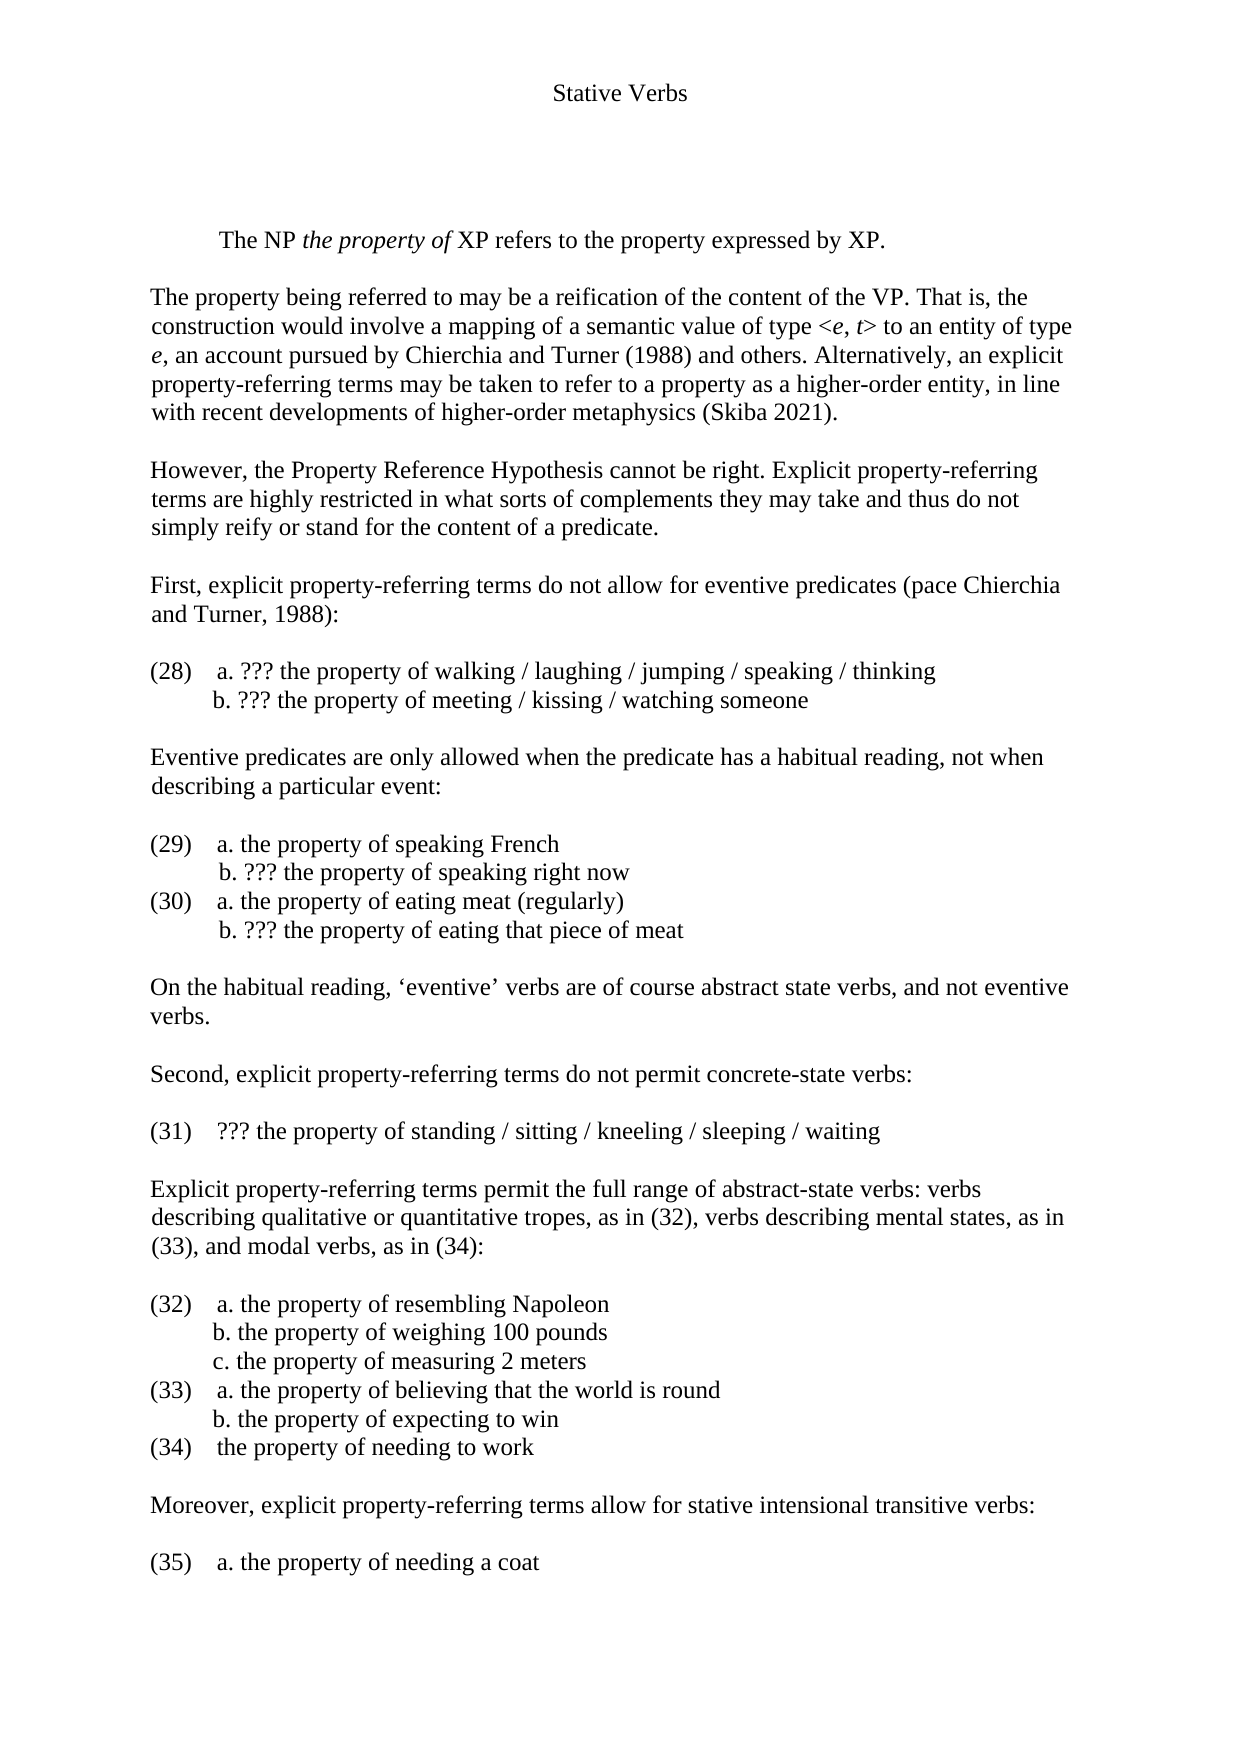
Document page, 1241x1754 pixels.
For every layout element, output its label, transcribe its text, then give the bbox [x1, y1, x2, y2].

text First, explicit property-referring terms do not allow for eventive predicates (pace Chierchia and Turner, 1988): [150, 570, 1090, 627]
text The property being referred to may be a reification of the content of the VP. That is, the construction would involve a mapping of a semantic value of type <e, t> to an entity of type e, an account pursued by Chierchia and Turner (1988) and others. Alternatively, an explicit property-referring terms may be taken to refer to a property as a higher-order entity, in line with recent developments of higher-order metaphysics (Skiba 2021). [150, 282, 1090, 426]
text Eventive predicates are only allowed when the predicate has a habitual reading, not when describing a particular event: [150, 742, 1090, 800]
text b. the property of expecting to win [150, 1404, 1090, 1432]
text On the habitual reading, ‘eventive’ verbs are of course abstract state verbs, and not eventive verbs. [150, 972, 1090, 1030]
text Second, explicit property-referring terms do not permit concrete-state verbs: [150, 1059, 1090, 1087]
text The NP the property of XP refers to the property expressed by XP. [150, 225, 1090, 254]
text b. ??? the property of eating that piece of meat [150, 915, 1089, 944]
text (29) a. the property of speaking French [150, 829, 1089, 857]
text (35) a. the property of needing a coat [150, 1547, 1090, 1576]
text Explicit property-referring terms permit the full range of abstract-state verbs: verbs describing qualitative or quantitative tropes, as in (32), verbs describing mental states, as in (33), and modal verbs, as in (34): [150, 1174, 1090, 1260]
text (33) a. the property of believing that the world is round [150, 1375, 1090, 1404]
text (28) a. ??? the property of walking / laughing / jumping / speaking / thinking [150, 656, 1090, 685]
text (31) ??? the property of standing / sitting / kneeling / sleeping / waiting [150, 1116, 1090, 1145]
text c. the property of measuring 2 meters [150, 1346, 1090, 1375]
text However, the Property Reference Hypothesis cannot be right. Explicit property-referring terms are highly restricted in what sorts of complements they may take and thus do not simply reify or stand for the content of a predicate. [150, 455, 1090, 541]
text (32) a. the property of resembling Napoleon [150, 1289, 1090, 1317]
text (30) a. the property of eating meat (regularly) [150, 886, 1089, 915]
text b. the property of weighing 100 pounds [150, 1317, 1090, 1346]
text Moreover, explicit property-referring terms allow for stative intensional transitive verbs: [150, 1490, 1090, 1519]
text b. ??? the property of meeting / kissing / watching someone [150, 685, 1090, 714]
text b. ??? the property of speaking right now [150, 857, 1089, 886]
text (34) the property of needing to work [150, 1432, 1090, 1461]
